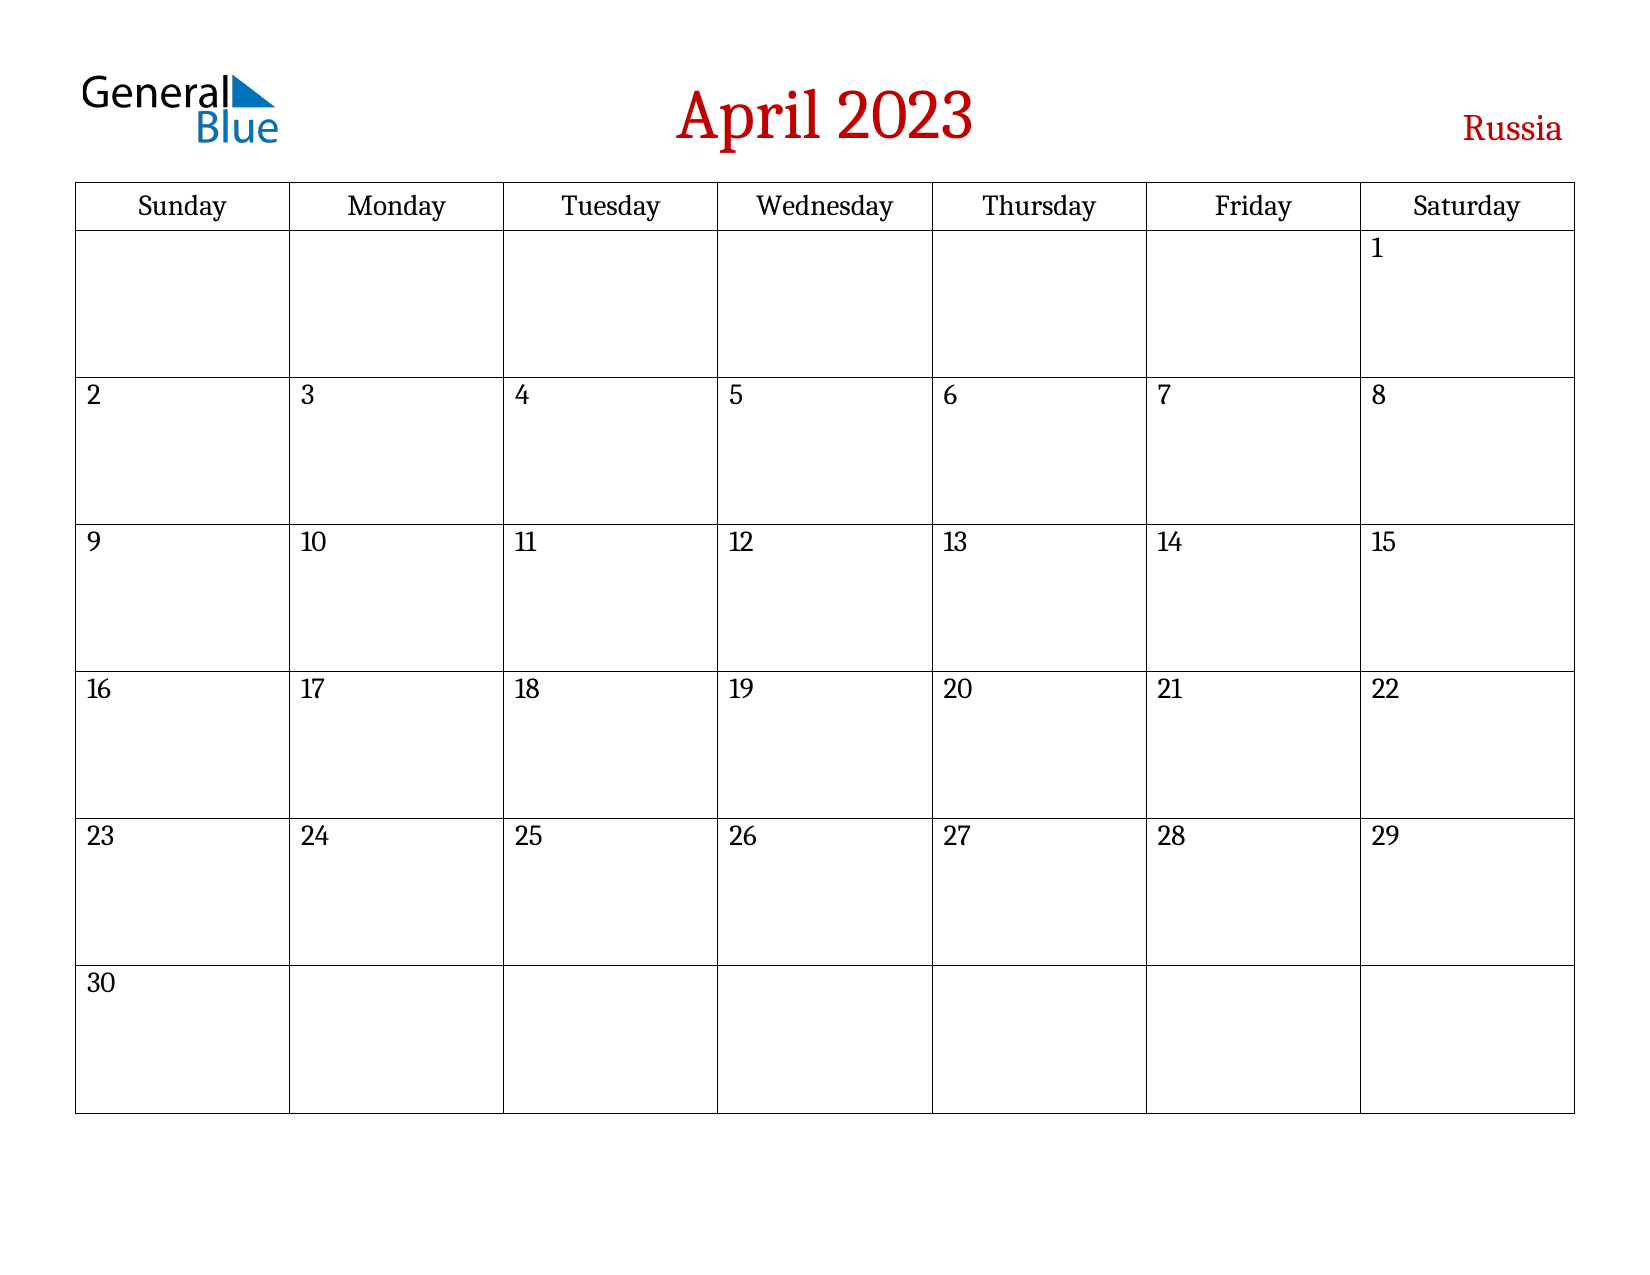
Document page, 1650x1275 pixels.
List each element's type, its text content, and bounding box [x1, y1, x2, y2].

table_cell 8 [1361, 378, 1574, 412]
table_cell [504, 559, 717, 671]
table_cell [290, 706, 503, 818]
table_cell [504, 966, 717, 1000]
table_cell [1147, 706, 1360, 818]
table_cell [933, 706, 1146, 818]
table_cell [1361, 1000, 1574, 1112]
table_cell [933, 231, 1146, 264]
table_cell 18 [504, 672, 717, 706]
table_cell [290, 853, 503, 965]
table_cell 21 [1147, 672, 1360, 706]
table_cell Friday [1147, 183, 1360, 230]
table_cell [933, 265, 1146, 377]
table_cell [718, 853, 932, 965]
table_cell [1147, 265, 1360, 377]
table_cell 23 [76, 819, 289, 853]
table_cell [718, 1000, 932, 1112]
table_cell [76, 231, 289, 264]
table_cell 30 [76, 966, 289, 1000]
table_cell 26 [718, 819, 932, 853]
table_cell 20 [933, 672, 1146, 706]
table_cell [1361, 853, 1574, 965]
table_cell [933, 412, 1146, 524]
table_cell [290, 1000, 503, 1112]
table_cell Monday [290, 183, 503, 230]
table_cell 27 [933, 819, 1146, 853]
table_cell [1147, 853, 1360, 965]
table_cell [1361, 559, 1574, 671]
table_cell 4 [504, 378, 717, 412]
table_cell 13 [933, 525, 1146, 559]
table_cell 10 [290, 525, 503, 559]
table_cell 14 [1147, 525, 1360, 559]
table_cell 17 [290, 672, 503, 706]
table_cell [504, 231, 717, 264]
table_cell [933, 966, 1146, 1000]
table_cell 7 [1147, 378, 1360, 412]
table_cell 15 [1361, 525, 1574, 559]
table_cell 24 [290, 819, 503, 853]
table_header April 2023 [504, 75, 1146, 182]
table_cell [76, 559, 289, 671]
table_cell 6 [933, 378, 1146, 412]
table_cell [718, 559, 932, 671]
table_cell 1 [1361, 231, 1574, 264]
table_cell [290, 966, 503, 1000]
table_cell 19 [718, 672, 932, 706]
table_cell [76, 265, 289, 377]
table_cell 29 [1361, 819, 1574, 853]
table_cell [1361, 706, 1574, 818]
table_cell [1147, 559, 1360, 671]
table_cell [718, 231, 932, 264]
table_cell 5 [718, 378, 932, 412]
table_header Russia [1146, 75, 1574, 182]
table_cell 16 [76, 672, 289, 706]
table_cell Tuesday [504, 183, 717, 230]
table_cell [290, 231, 503, 264]
table_cell 11 [504, 525, 717, 559]
table_cell Saturday [1361, 183, 1574, 230]
table_cell [718, 265, 932, 377]
table_cell [933, 1000, 1146, 1112]
table_cell [290, 265, 503, 377]
table_cell 3 [290, 378, 503, 412]
table_cell [1361, 265, 1574, 377]
table_cell [1147, 1000, 1360, 1112]
table_cell [718, 706, 932, 818]
table_cell [718, 966, 932, 1000]
table_cell Sunday [76, 183, 289, 230]
table_cell [1361, 966, 1574, 1000]
table_cell 25 [504, 819, 717, 853]
table_cell [290, 559, 503, 671]
table_cell [504, 1000, 717, 1112]
table_cell [504, 265, 717, 377]
table_cell 22 [1361, 672, 1574, 706]
table_cell [504, 706, 717, 818]
table_cell [76, 706, 289, 818]
table_cell [1147, 966, 1360, 1000]
table_cell [76, 853, 289, 965]
table_cell [1361, 412, 1574, 524]
table_cell 9 [76, 525, 289, 559]
table_cell 2 [76, 378, 289, 412]
table_cell Thursday [933, 183, 1146, 230]
table_cell [1147, 231, 1360, 264]
table_cell 12 [718, 525, 932, 559]
table_cell [76, 1000, 289, 1112]
table_cell [1147, 412, 1360, 524]
table_cell [933, 559, 1146, 671]
table_header [76, 75, 503, 182]
table_cell [504, 412, 717, 524]
table_cell [290, 412, 503, 524]
table_cell [933, 853, 1146, 965]
table_cell [504, 853, 717, 965]
table_cell [718, 412, 932, 524]
picture [82, 75, 278, 143]
table_cell 28 [1147, 819, 1360, 853]
table_cell [76, 412, 289, 524]
table_cell Wednesday [718, 183, 932, 230]
